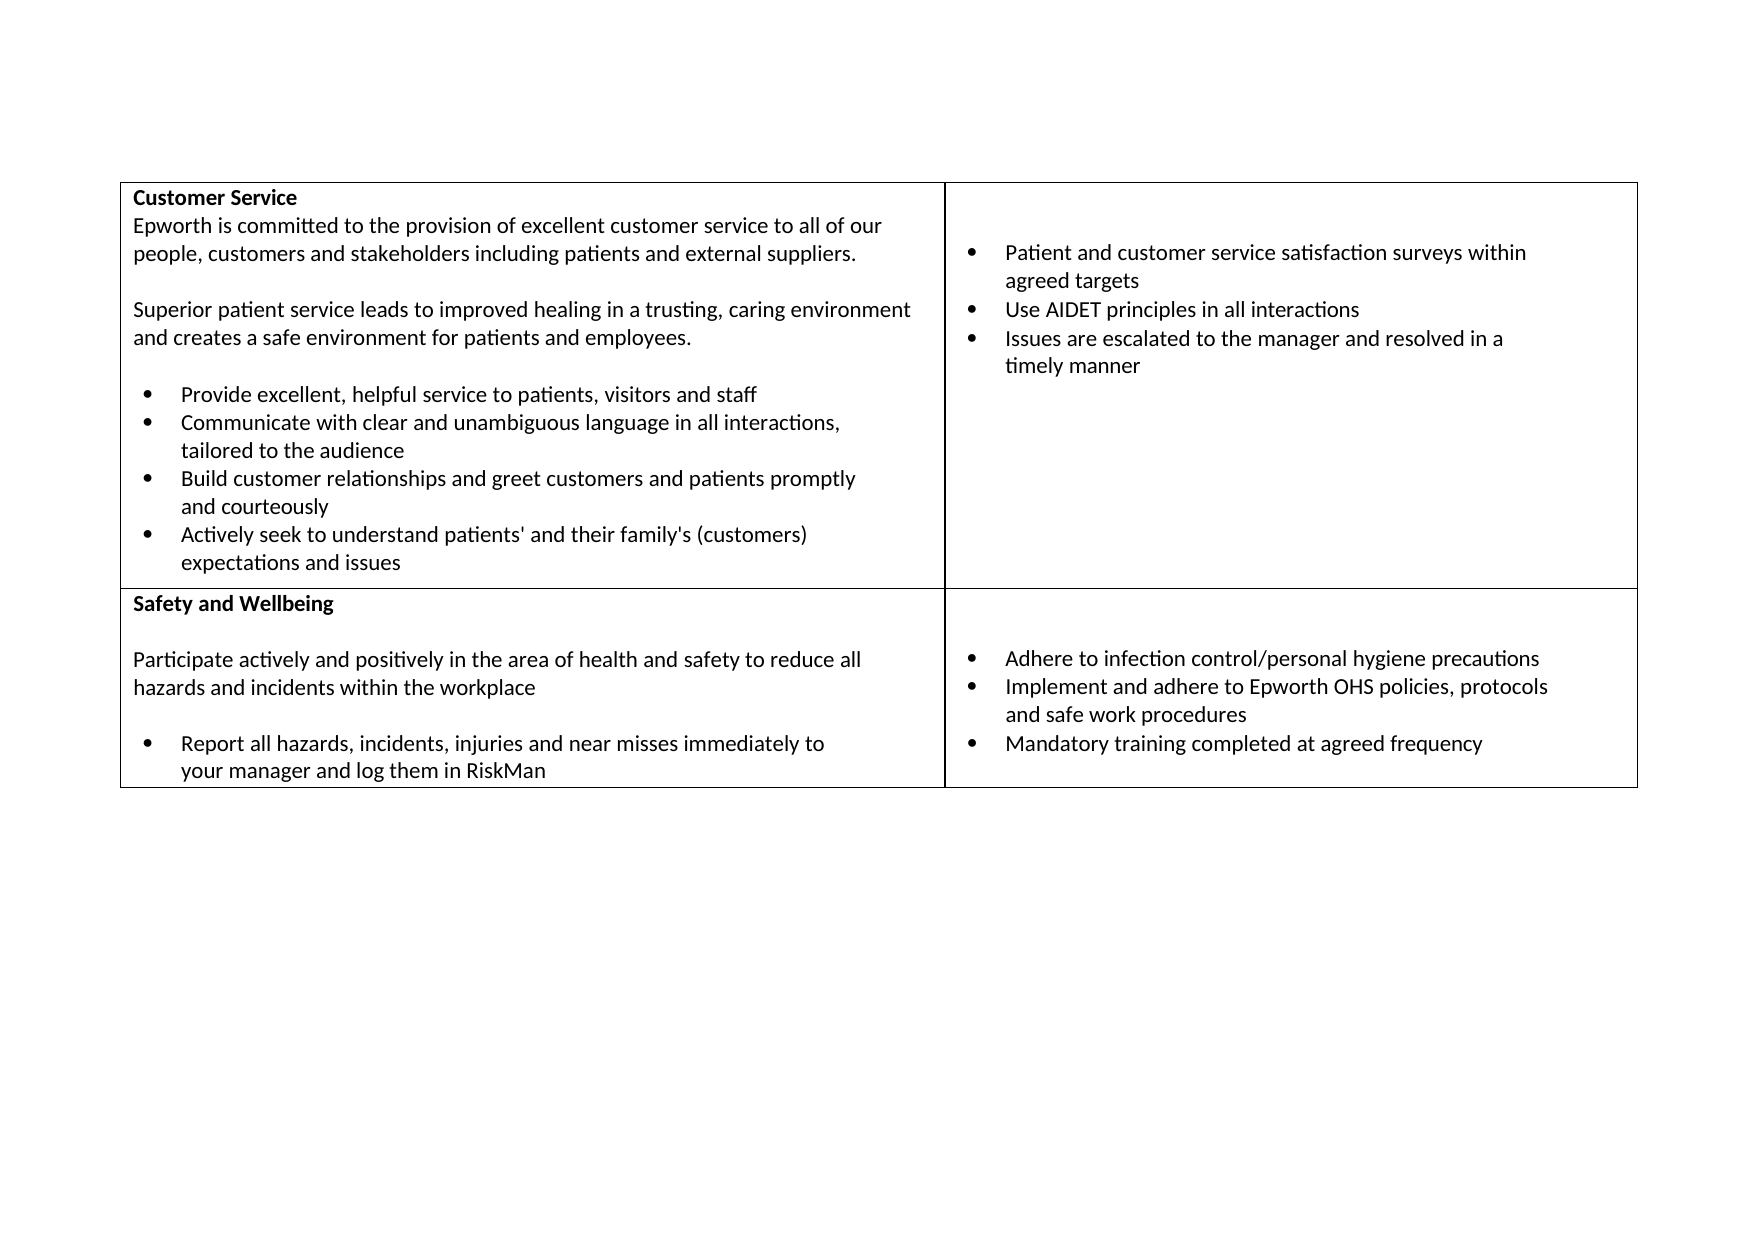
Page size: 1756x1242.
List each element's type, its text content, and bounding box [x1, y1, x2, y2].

table_header Patient and customer service satisfaction surveys within agreed targets Use AIDET principles in all interactions Issues are escalated to the manager and resolved in a timely manner [946, 183, 1637, 587]
table_header Customer Service Epworth is committed to the provision of excellent customer service to all of our people, customers and stakeholders including patients and external suppliers. Superior patient service leads to improved healing in a trusting, caring environment and creates a safe environment for patients and employees. Provide excellent, helpful service to patients, visitors and staff Communicate with clear and unambiguous language in all interactions, tailored to the audience Build customer relationships and greet customers and patients promptly and courteously Actively seek to understand patients' and their family's (customers) expectations and issues [121, 183, 944, 587]
table_cell Adhere to infection control/personal hygiene precautions Implement and adhere to Epworth OHS policies, protocols and safe work procedures Mandatory training completed at agreed frequency [946, 589, 1637, 787]
table_cell Safety and Wellbeing Participate actively and positively in the area of health and safety to reduce all hazards and incidents within the workplace Report all hazards, incidents, injuries and near misses immediately to your manager and log them in RiskMan [121, 589, 944, 787]
